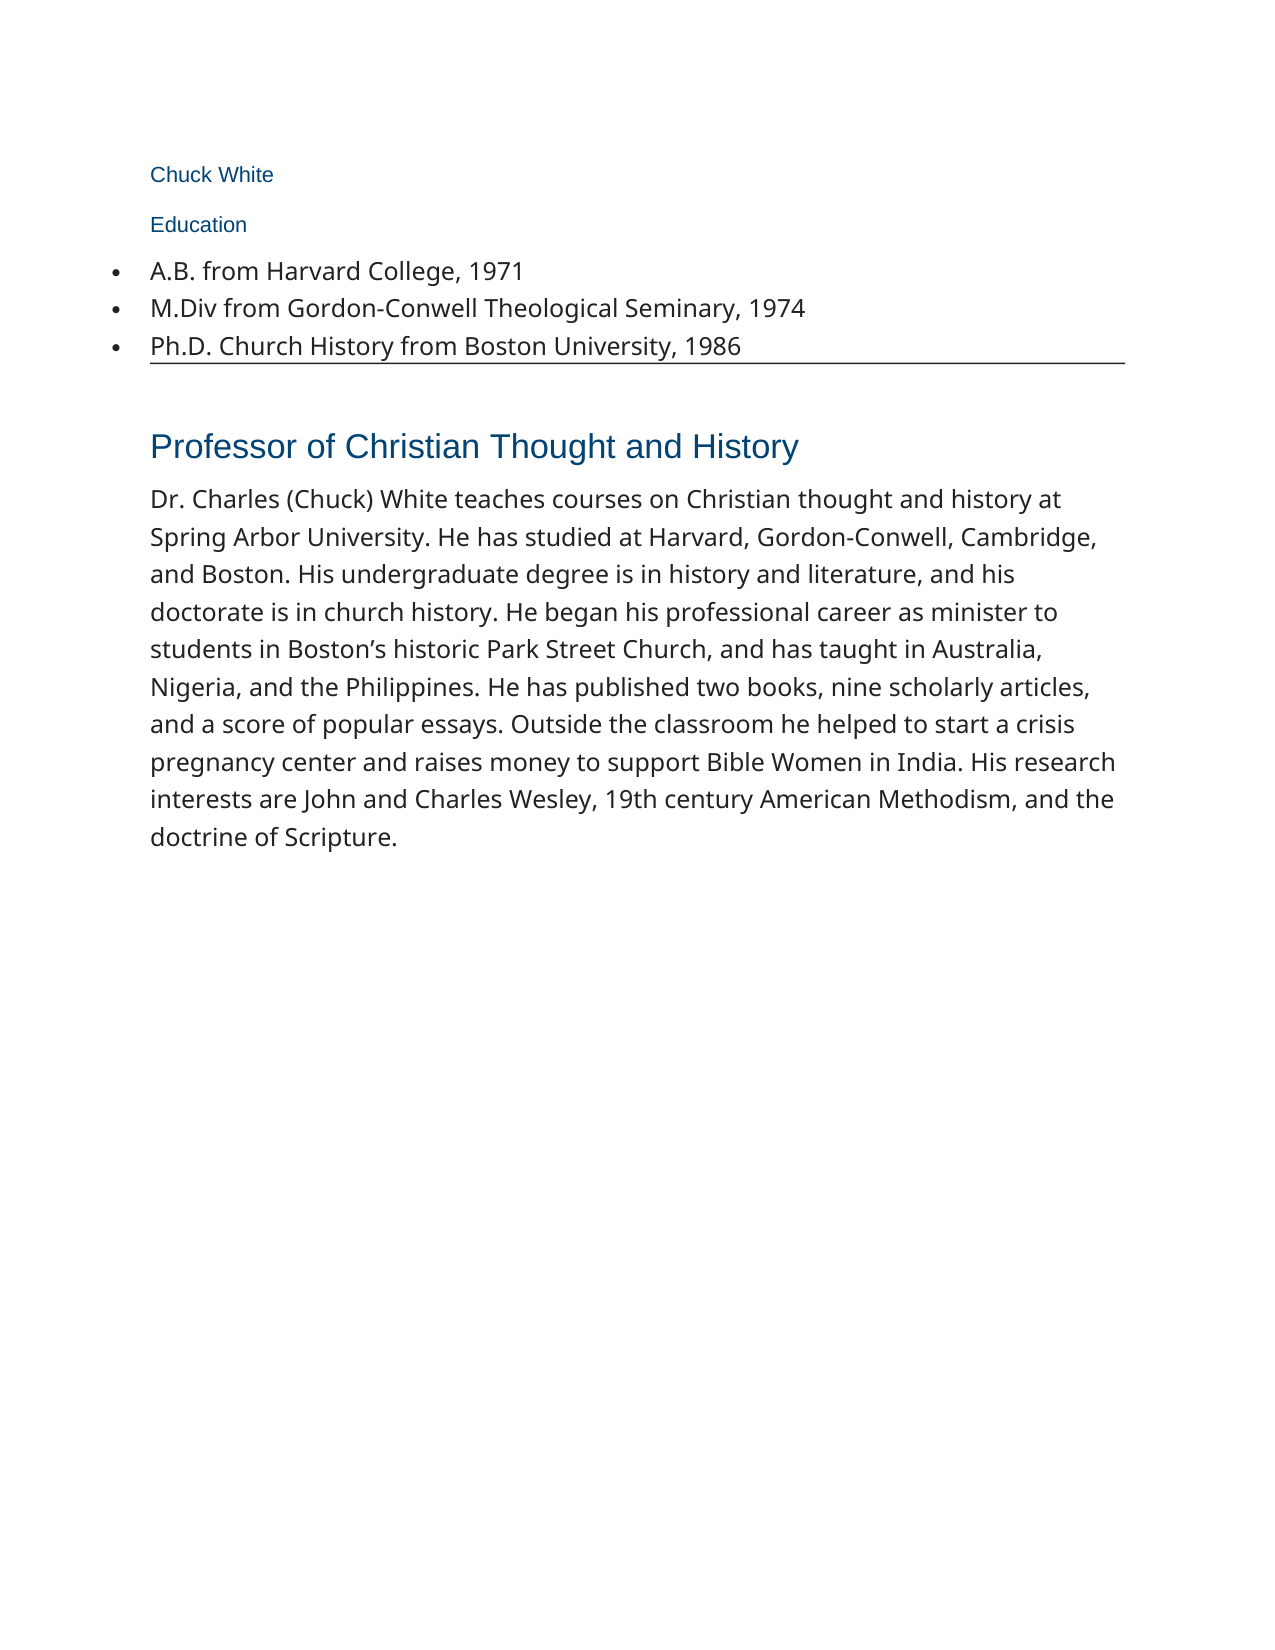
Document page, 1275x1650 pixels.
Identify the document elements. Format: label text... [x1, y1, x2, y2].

text Dr. Charles (Chuck) White teaches courses on Christian thought and history at Spring Arbor University. He has studied at Harvard, Gordon-Conwell, Cambridge, and Boston. His undergraduate degree is in history and literature, and his doctorate is in church history. He began his professional career as minister to students in Boston’s historic Park Street Church, and has taught in Australia, Nigeria, and the Philippines. He has published two books, nine scholarly articles, and a score of popular essays. Outside the classroom he helped to start a crisis pregnancy center and raises money to support Bible Women in India. His research interests are John and Charles Wesley, 19th century American Methodism, and the doctrine of Scripture. [150, 479, 1125, 854]
text Chuck White [150, 150, 1125, 187]
list A.B. from Harvard College, 1971 [112, 250, 1125, 287]
list Ph.D. Church History from Boston University, 1986 [112, 325, 1125, 362]
list M.Div from Gordon-Conwell Theological Seminary, 1974 [112, 287, 1125, 325]
text Professor of Christian Thought and History [150, 427, 1125, 466]
text Education [150, 200, 1125, 237]
